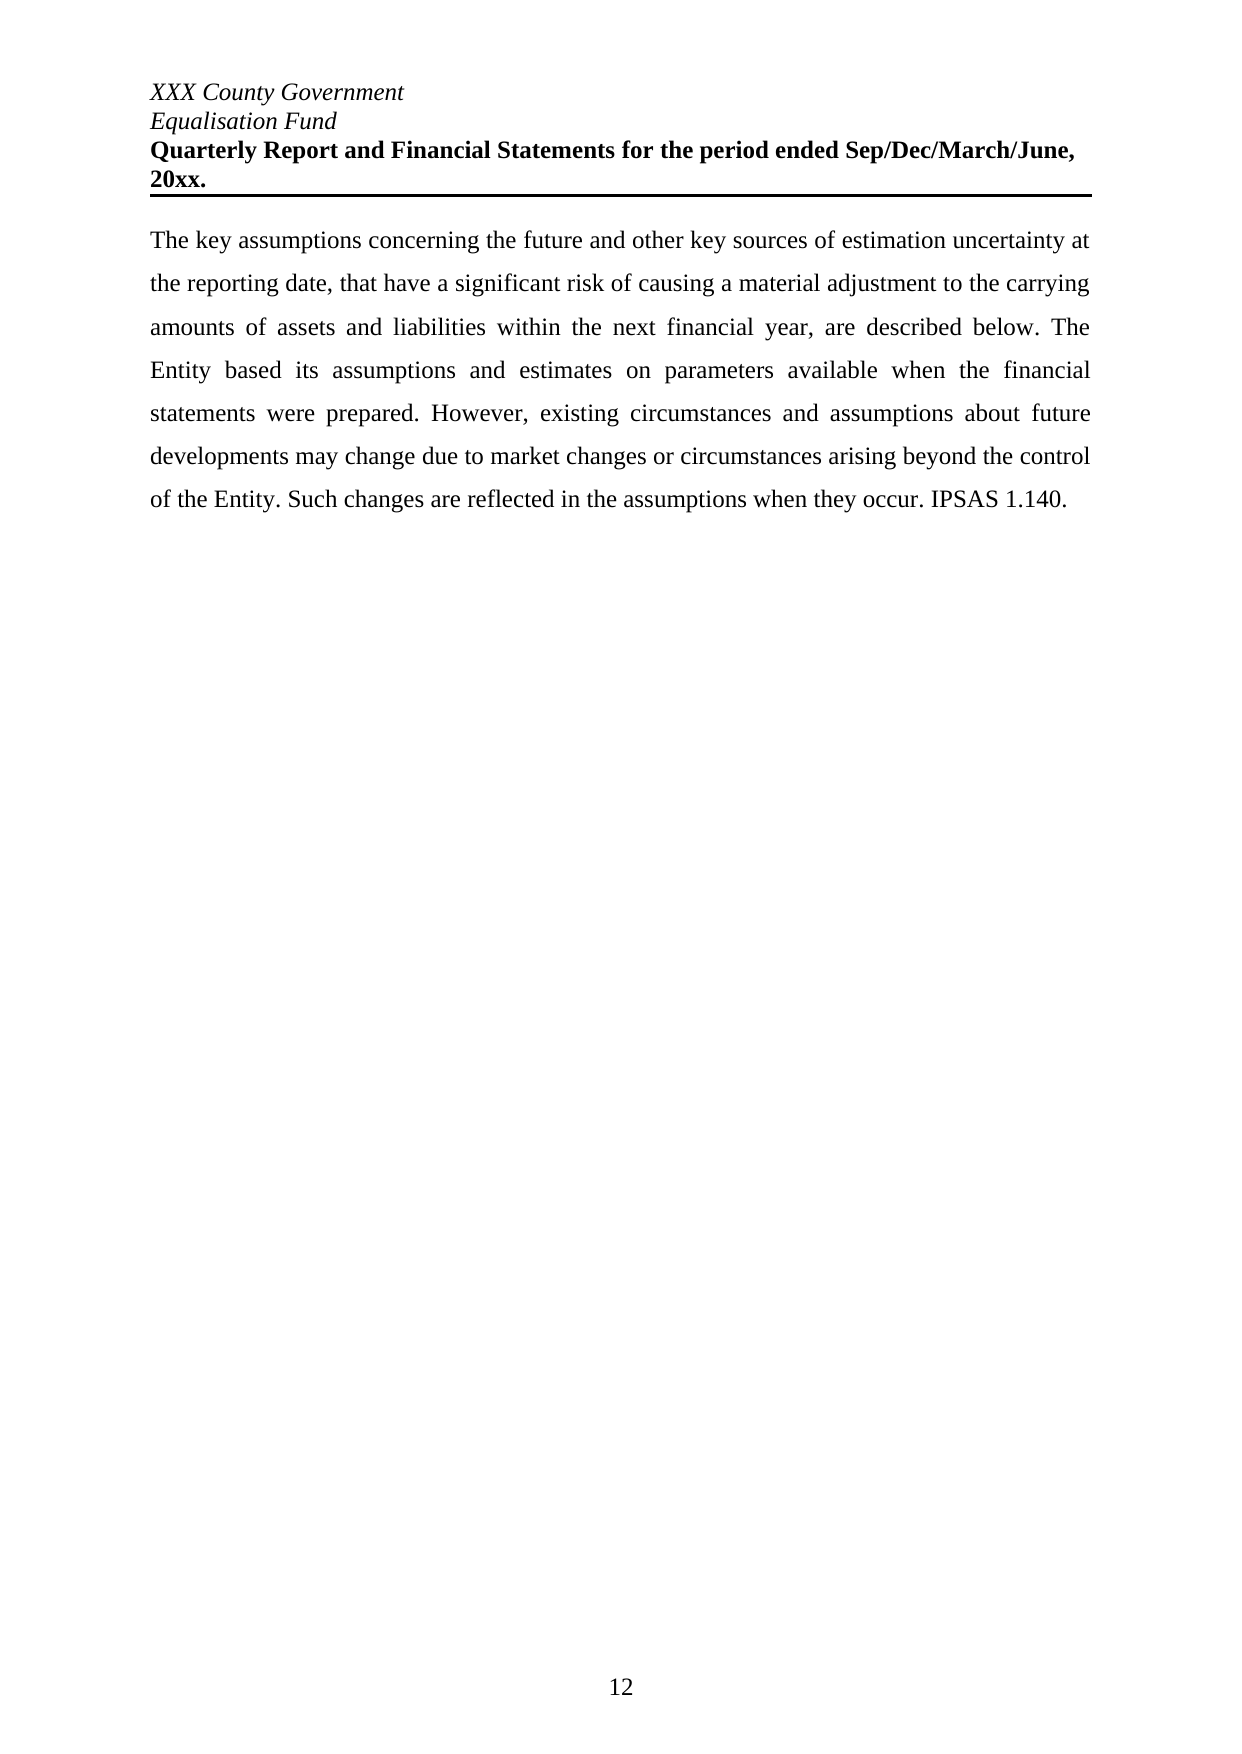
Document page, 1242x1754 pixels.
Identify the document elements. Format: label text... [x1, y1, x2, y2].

text The key assumptions concerning the future and other key sources of estimation uncertainty at the reporting date, that have a significant risk of causing a material adjustment to the carrying amounts of assets and liabilities within the next financial year, are described below. The Entity based its assumptions and estimates on parameters available when the financial statements were prepared. However, existing circumstances and assumptions about future developments may change due to market changes or circumstances arising beyond the control of the Entity. Such changes are reflected in the assumptions when they occur. IPSAS 1.140. [150, 225, 1092, 513]
